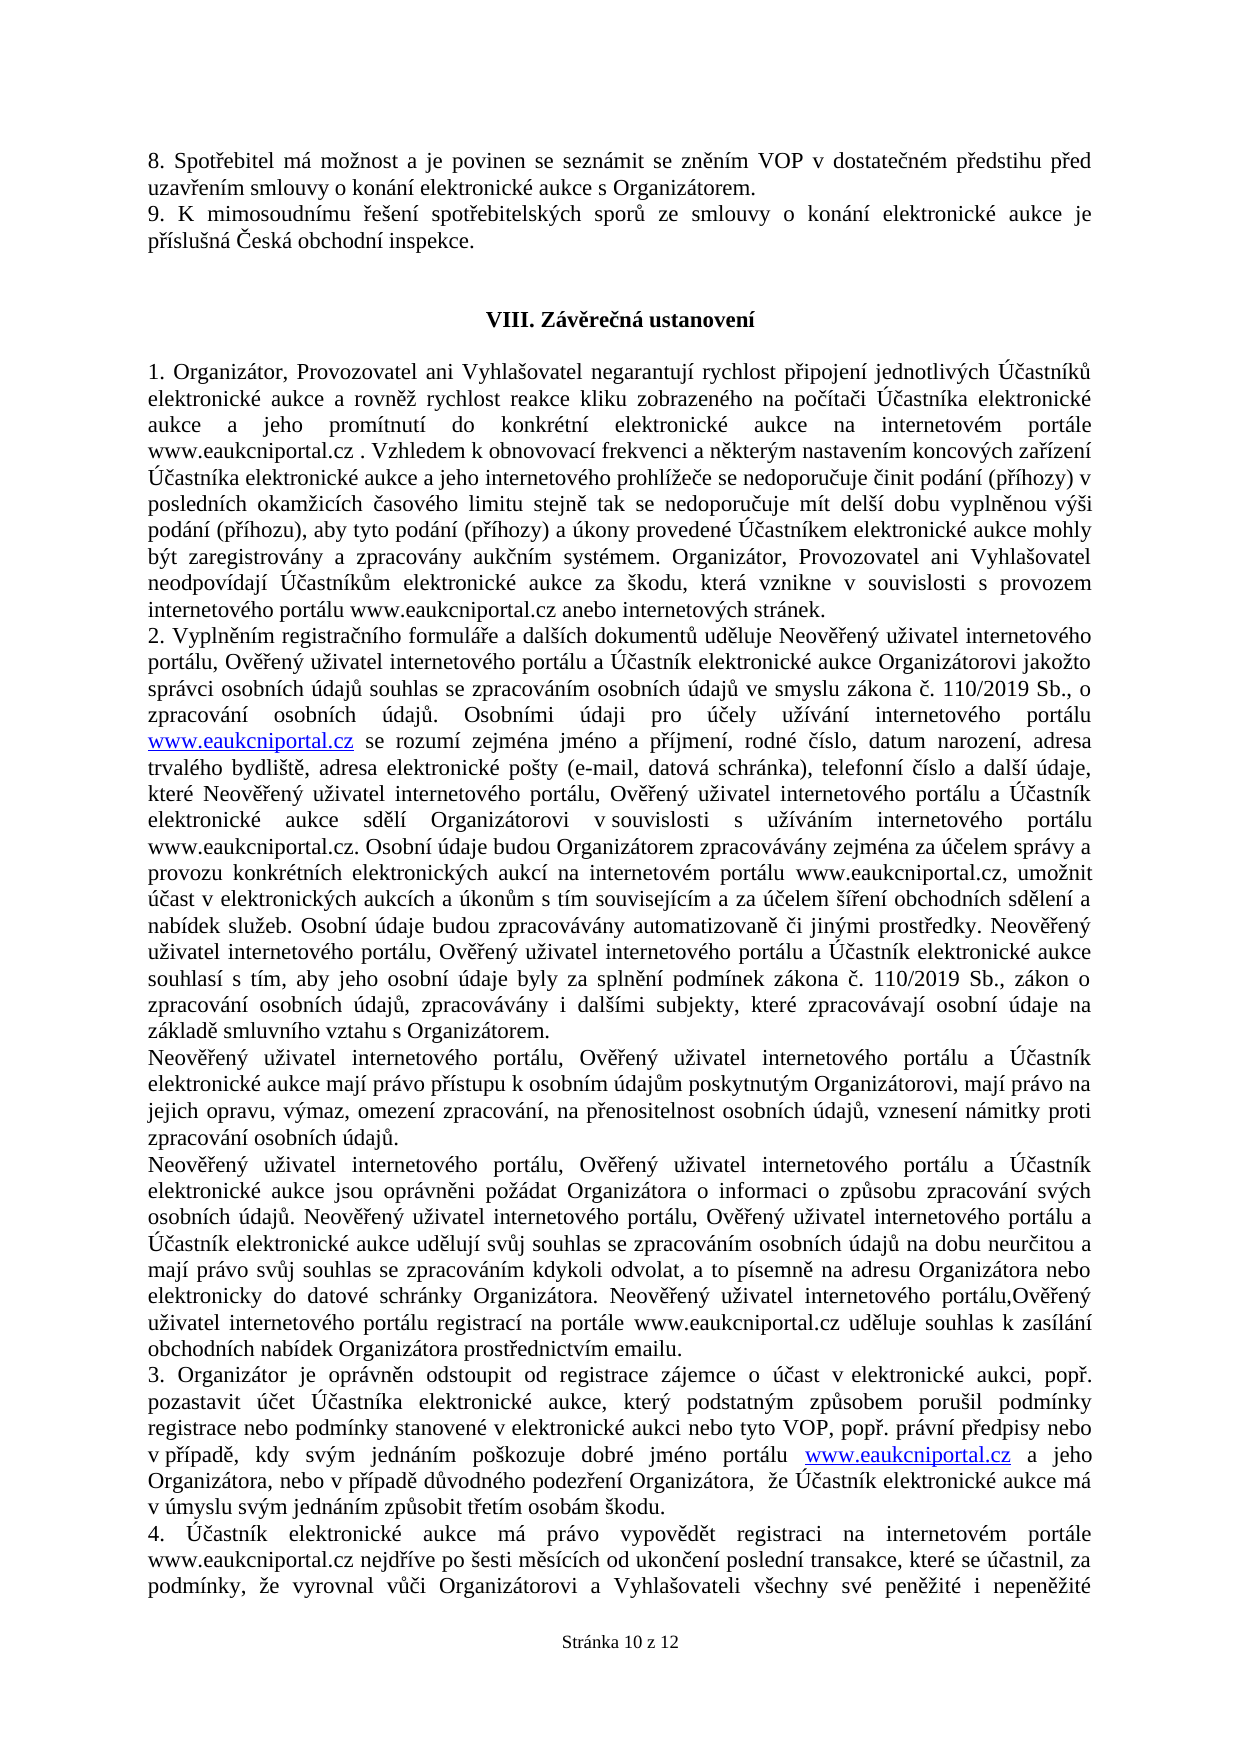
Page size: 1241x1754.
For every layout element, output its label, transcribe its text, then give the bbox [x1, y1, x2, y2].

text 1. Organizátor, Provozovatel ani Vyhlašovatel negarantují rychlost připojení jednotlivých Účastníků elektronické aukce a rovněž rychlost reakce kliku zobrazeného na počítači Účastníka elektronické aukce a jeho promítnutí do konkrétní elektronické aukce na internetovém portále www.eaukcniportal.cz . Vzhledem k obnovovací frekvenci a některým nastavením koncových zařízení Účastníka elektronické aukce a jeho internetového prohlížeče se nedoporučuje činit podání (příhozy) v posledních okamžicích časového limitu stejně tak se nedoporučuje mít delší dobu vyplněnou výši podání (příhozu), aby tyto podání (příhozy) a úkony provedené Účastníkem elektronické aukce mohly být zaregistrovány a zpracovány aukčním systémem. Organizátor, Provozovatel ani Vyhlašovatel neodpovídají Účastníkům elektronické aukce za škodu, která vznikne v souvislosti s provozem internetového portálu www.eaukcniportal.cz anebo internetových stránek. [148, 358, 1093, 622]
text Neověřený uživatel internetového portálu, Ověřený uživatel internetového portálu a Účastník elektronické aukce jsou oprávněni požádat Organizátora o informaci o způsobu zpracování svých osobních údajů. Neověřený uživatel internetového portálu, Ověřený uživatel internetového portálu a Účastník elektronické aukce udělují svůj souhlas se zpracováním osobních údajů na dobu neurčitou a mají právo svůj souhlas se zpracováním kdykoli odvolat, a to písemně na adresu Organizátora nebo elektronicky do datové schránky Organizátora. Neověřený uživatel internetového portálu,Ověřený uživatel internetového portálu registrací na portále www.eaukcniportal.cz uděluje souhlas k zasílání obchodních nabídek Organizátora prostřednictvím emailu. [148, 1151, 1093, 1362]
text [148, 1520, 1093, 1599]
text 2. Vyplněním registračního formuláře a dalších dokumentů uděluje Neověřený uživatel internetového portálu, Ověřený uživatel internetového portálu a Účastník elektronické aukce Organizátorovi jakožto správci osobních údajů souhlas se zpracováním osobních údajů ve smyslu zákona č. 110/2019 Sb., o zpracování osobních údajů. Osobními údaji pro účely užívání internetového portálu www.eaukcniportal.cz se rozumí zejména jméno a příjmení, rodné číslo, datum narození, adresa trvalého bydliště, adresa elektronické pošty (e-mail, datová schránka), telefonní číslo a další údaje, které Neověřený uživatel internetového portálu, Ověřený uživatel internetového portálu a Účastník elektronické aukce sdělí Organizátorovi v souvislosti s užíváním internetového portálu www.eaukcniportal.cz. Osobní údaje budou Organizátorem zpracovávány zejména za účelem správy a provozu konkrétních elektronických aukcí na internetovém portálu www.eaukcniportal.cz, umožnit účast v elektronických aukcích a úkonům s tím souvisejícím a za účelem šíření obchodních sdělení a nabídek služeb. Osobní údaje budou zpracovávány automatizovaně či jinými prostředky. Neověřený uživatel internetového portálu, Ověřený uživatel internetového portálu a Účastník elektronické aukce souhlasí s tím, aby jeho osobní údaje byly za splnění podmínek zákona č. 110/2019 Sb., zákon o zpracování osobních údajů, zpracovávány i dalšími subjekty, které zpracovávají osobní údaje na základě smluvního vztahu s Organizátorem. [148, 622, 1093, 1044]
text 3. Organizátor je oprávněn odstoupit od registrace zájemce o účast v elektronické aukci, popř. pozastavit účet Účastníka elektronické aukce, který podstatným způsobem porušil podmínky registrace nebo podmínky stanovené v elektronické aukci nebo tyto VOP, popř. právní předpisy nebo v případě, kdy svým jednáním poškozuje dobré jméno portálu www.eaukcniportal.cz a jeho Organizátora, nebo v případě důvodného podezření Organizátora, že Účastník elektronické aukce má v úmyslu svým jednáním způsobit třetím osobám škodu. [148, 1362, 1093, 1520]
text 9. K mimosoudnímu řešení spotřebitelských sporů ze smlouvy o konání elektronické aukce je příslušná Česká obchodní inspekce. [148, 200, 1093, 253]
text Neověřený uživatel internetového portálu, Ověřený uživatel internetového portálu a Účastník elektronické aukce mají právo přístupu k osobním údajům poskytnutým Organizátorovi, mají právo na jejich opravu, výmaz, omezení zpracování, na přenositelnost osobních údajů, vznesení námitky proti zpracování osobních údajů. [148, 1044, 1093, 1151]
text 8. Spotřebitel má možnost a je povinen se seznámit se zněním VOP v dostatečném předstihu před uzavřením smlouvy o konání elektronické aukce s Organizátorem. [148, 148, 1093, 200]
text VIII. Závěrečná ustanovení [148, 306, 1093, 332]
